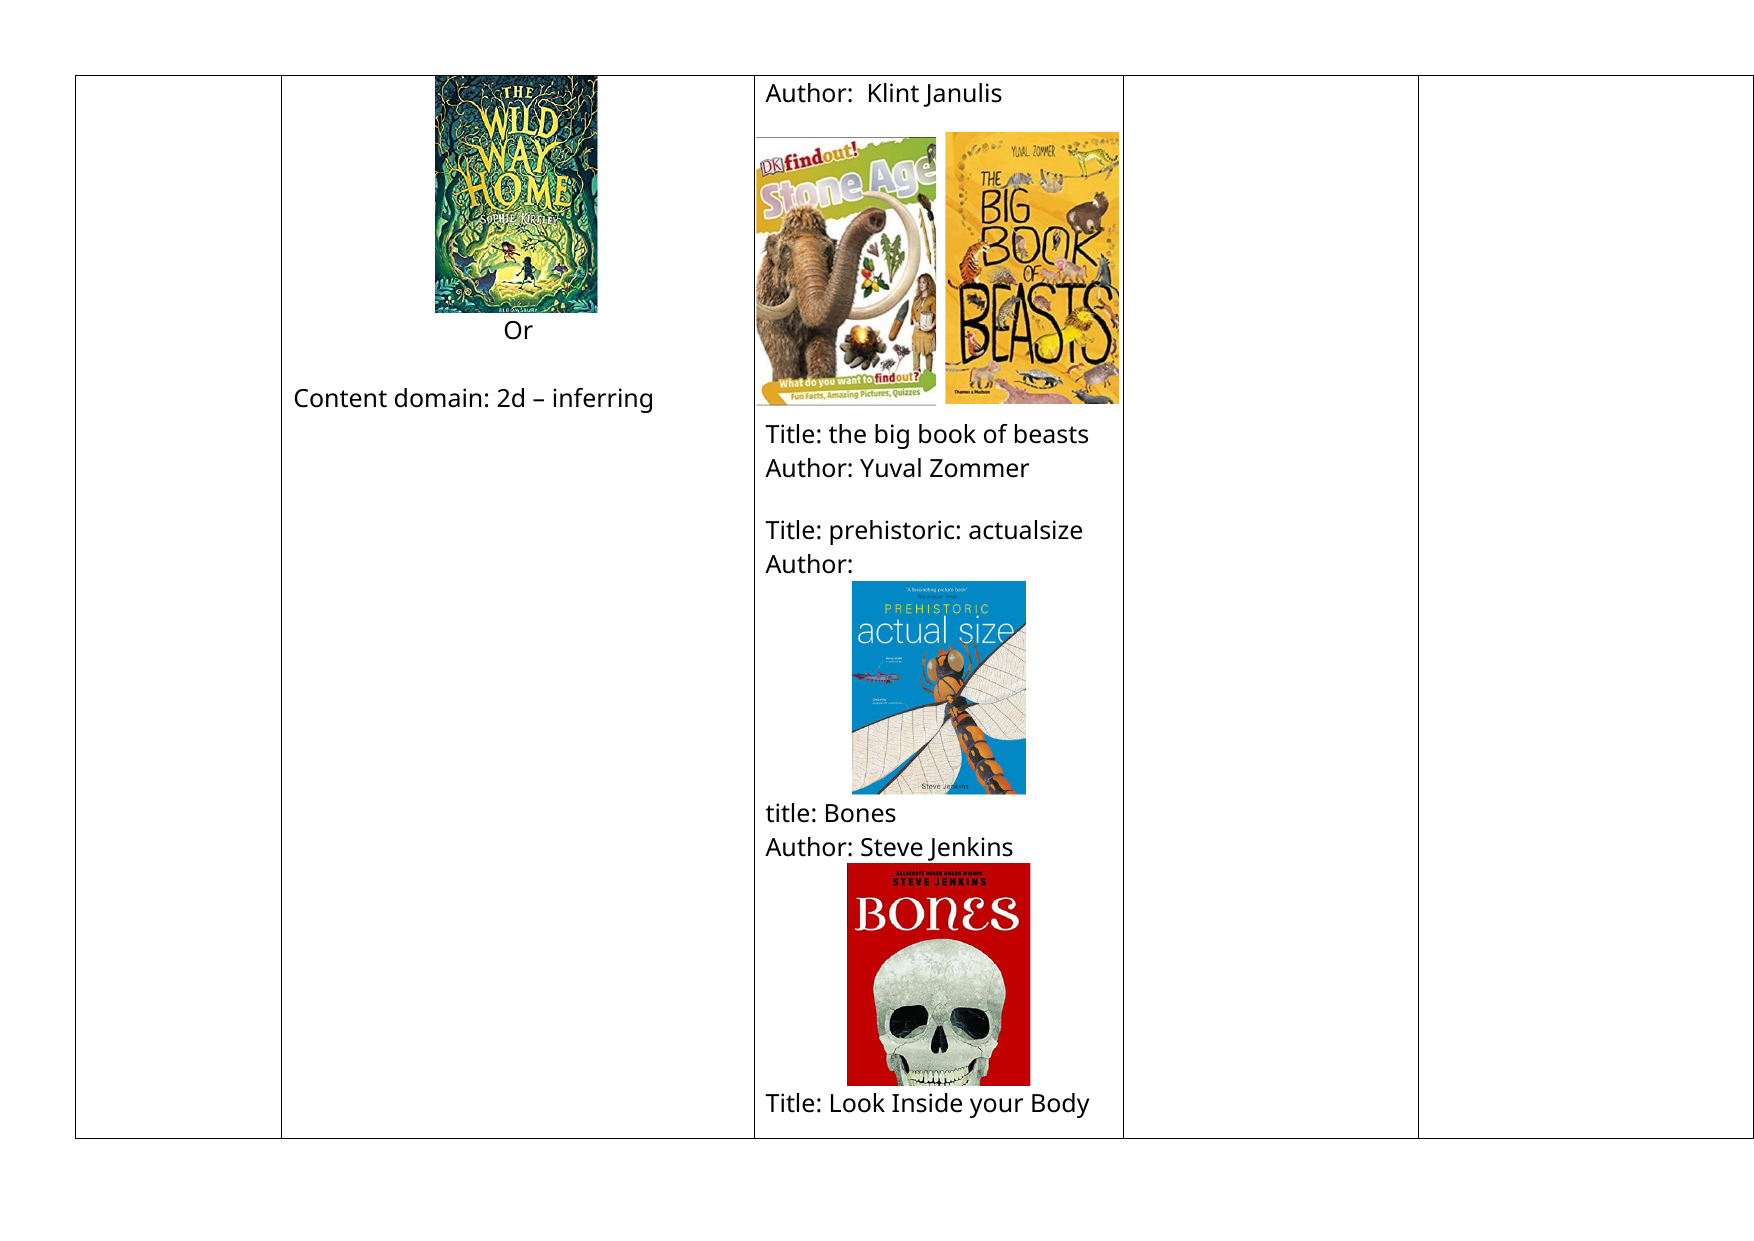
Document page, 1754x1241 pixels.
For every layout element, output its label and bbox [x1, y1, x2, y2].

picture [943, 132, 1119, 401]
table_cell [76, 76, 281, 1138]
picture [435, 76, 601, 313]
picture [966, 664, 972, 677]
picture [963, 642, 969, 654]
picture [851, 672, 900, 683]
table_cell [755, 76, 1123, 1138]
picture [754, 137, 936, 403]
table_cell [1124, 76, 1418, 1138]
table_cell [1419, 76, 1753, 1138]
picture [847, 863, 1031, 1086]
table_cell [282, 76, 754, 1138]
picture [851, 623, 1026, 796]
